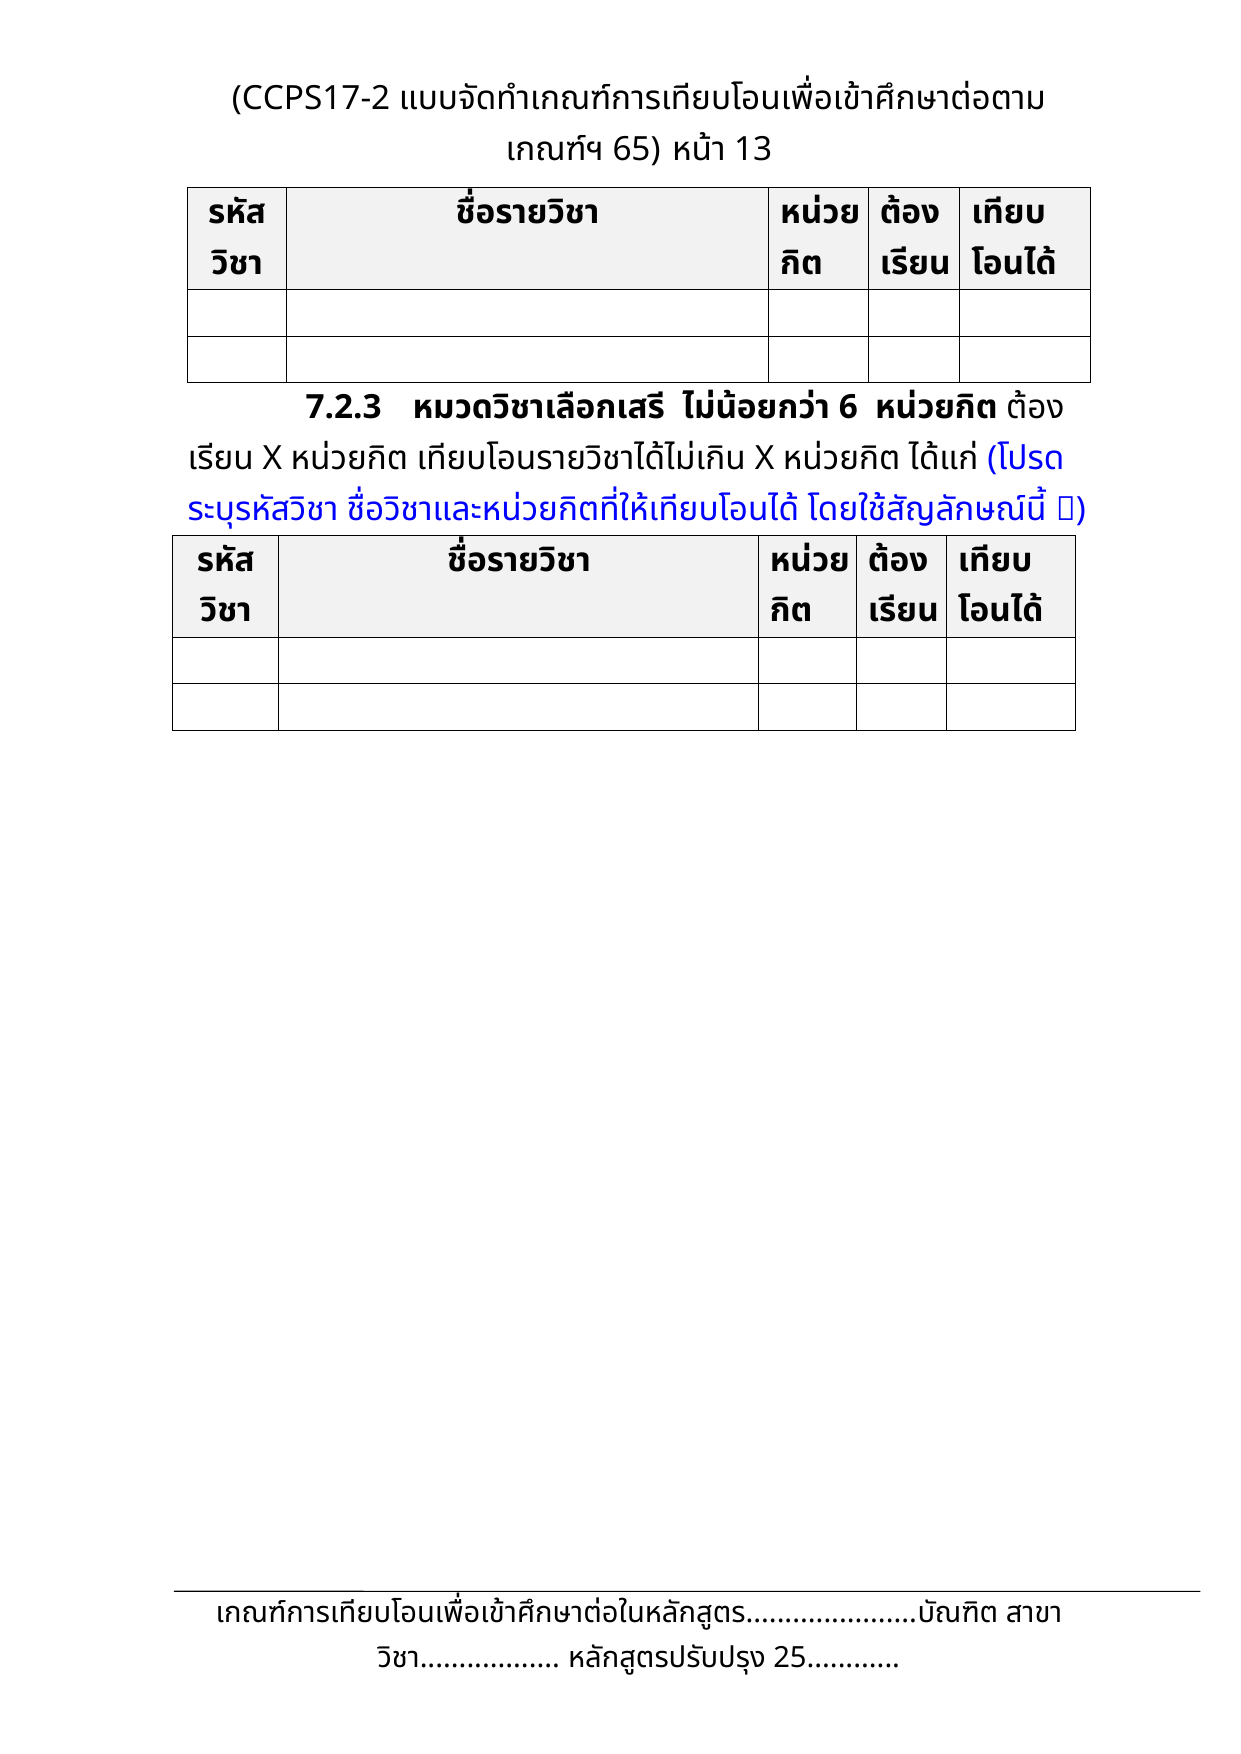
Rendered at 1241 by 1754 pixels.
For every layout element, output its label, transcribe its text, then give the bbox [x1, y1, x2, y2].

table_cell [769, 337, 868, 382]
table_cell [279, 684, 758, 730]
table_header ชื่อรายวิชา [287, 188, 768, 289]
table_cell [769, 290, 868, 336]
table_header เทียบโอนได้ [947, 536, 1075, 637]
table_cell [960, 337, 1090, 382]
table_cell [759, 638, 856, 683]
table_cell [287, 337, 768, 382]
table_cell [188, 290, 286, 336]
table_cell [279, 638, 758, 683]
table_header หน่วยกิต [759, 536, 856, 637]
table_cell [869, 337, 959, 382]
table_header ต้องเรียน [869, 188, 959, 289]
table_header เทียบโอนได้ [960, 188, 1090, 289]
table_header ต้องเรียน [857, 536, 946, 637]
table_cell [869, 290, 959, 336]
table_header รหัสวิชา [188, 188, 286, 289]
table_cell [287, 290, 768, 336]
table_cell [173, 638, 278, 683]
table_header ชื่อรายวิชา [279, 536, 758, 637]
text 7.2.3 หมวดวิชาเลือกเสรี ไม่น้อยกว่า 6 หน่วยกิต ต้องเรียน X หน่วยกิต เทียบโอนรายวิชาได้ไม่เกิน X หน่วยกิต ได้แก่ (โปรดระบุรหัสวิชา ชื่อวิชาและหน่วยกิตที่ให้เทียบโอนได้ โดยใช้สัญลักษณ์นี้ ) [187, 383, 1090, 535]
table_cell [857, 638, 946, 683]
table_cell [947, 638, 1075, 683]
table_cell [857, 684, 946, 730]
table_header รหัสวิชา [173, 536, 278, 637]
table_cell [947, 684, 1075, 730]
table_header หน่วยกิต [769, 188, 868, 289]
table_cell [188, 337, 286, 382]
table_cell [173, 684, 278, 730]
table_cell [960, 290, 1090, 336]
table_cell [759, 684, 856, 730]
